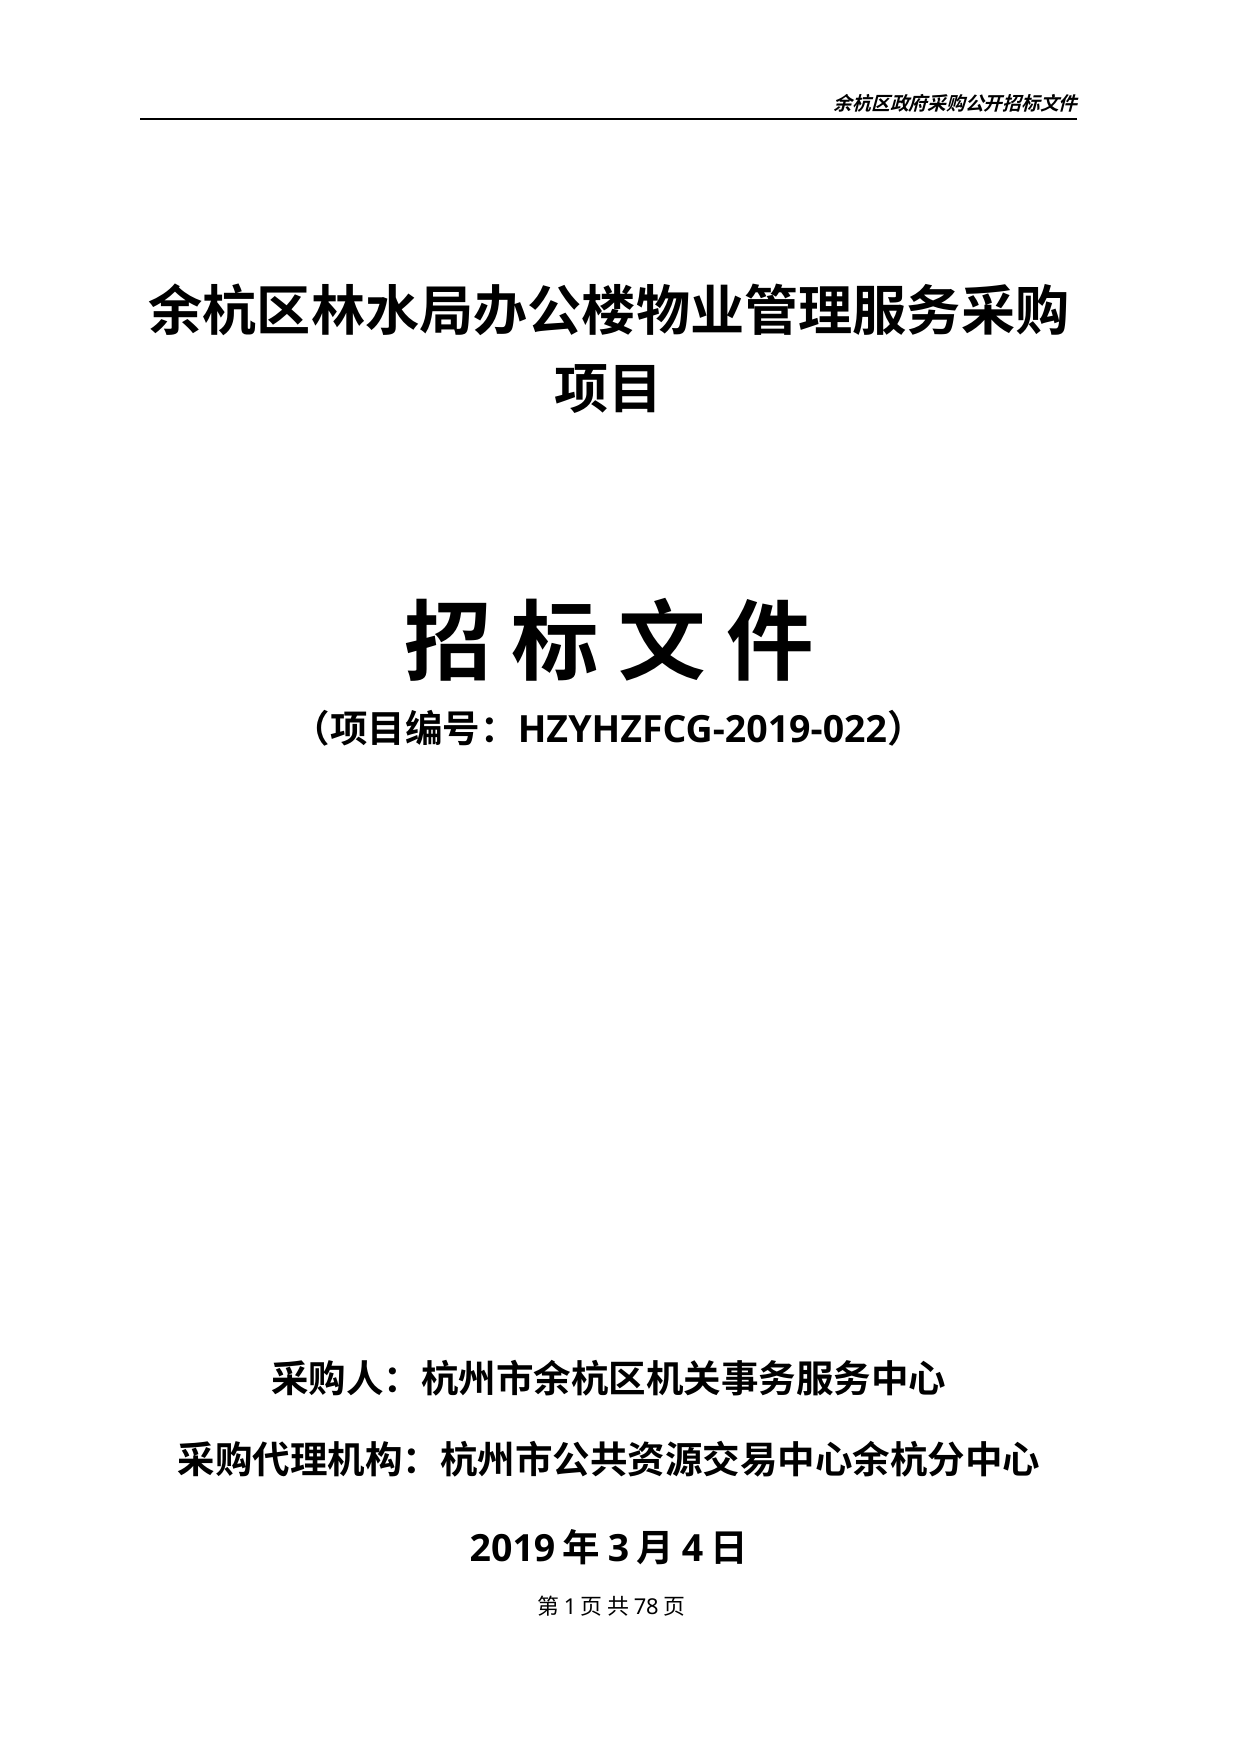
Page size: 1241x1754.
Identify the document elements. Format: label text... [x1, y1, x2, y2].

text 余杭区林水局办公楼物业管理服务采购项目 [140, 268, 1077, 424]
text 招 标 文 件 [140, 572, 1077, 699]
text 2019年3月4日 [140, 1511, 1077, 1574]
text （项目编号：HZYHZFCG-2019-022） [140, 699, 1077, 753]
text 采购人：杭州市余杭区机关事务服务中心 [140, 1348, 1077, 1403]
text 采购代理机构：杭州市公共资源交易中心余杭分中心 [140, 1430, 1077, 1484]
